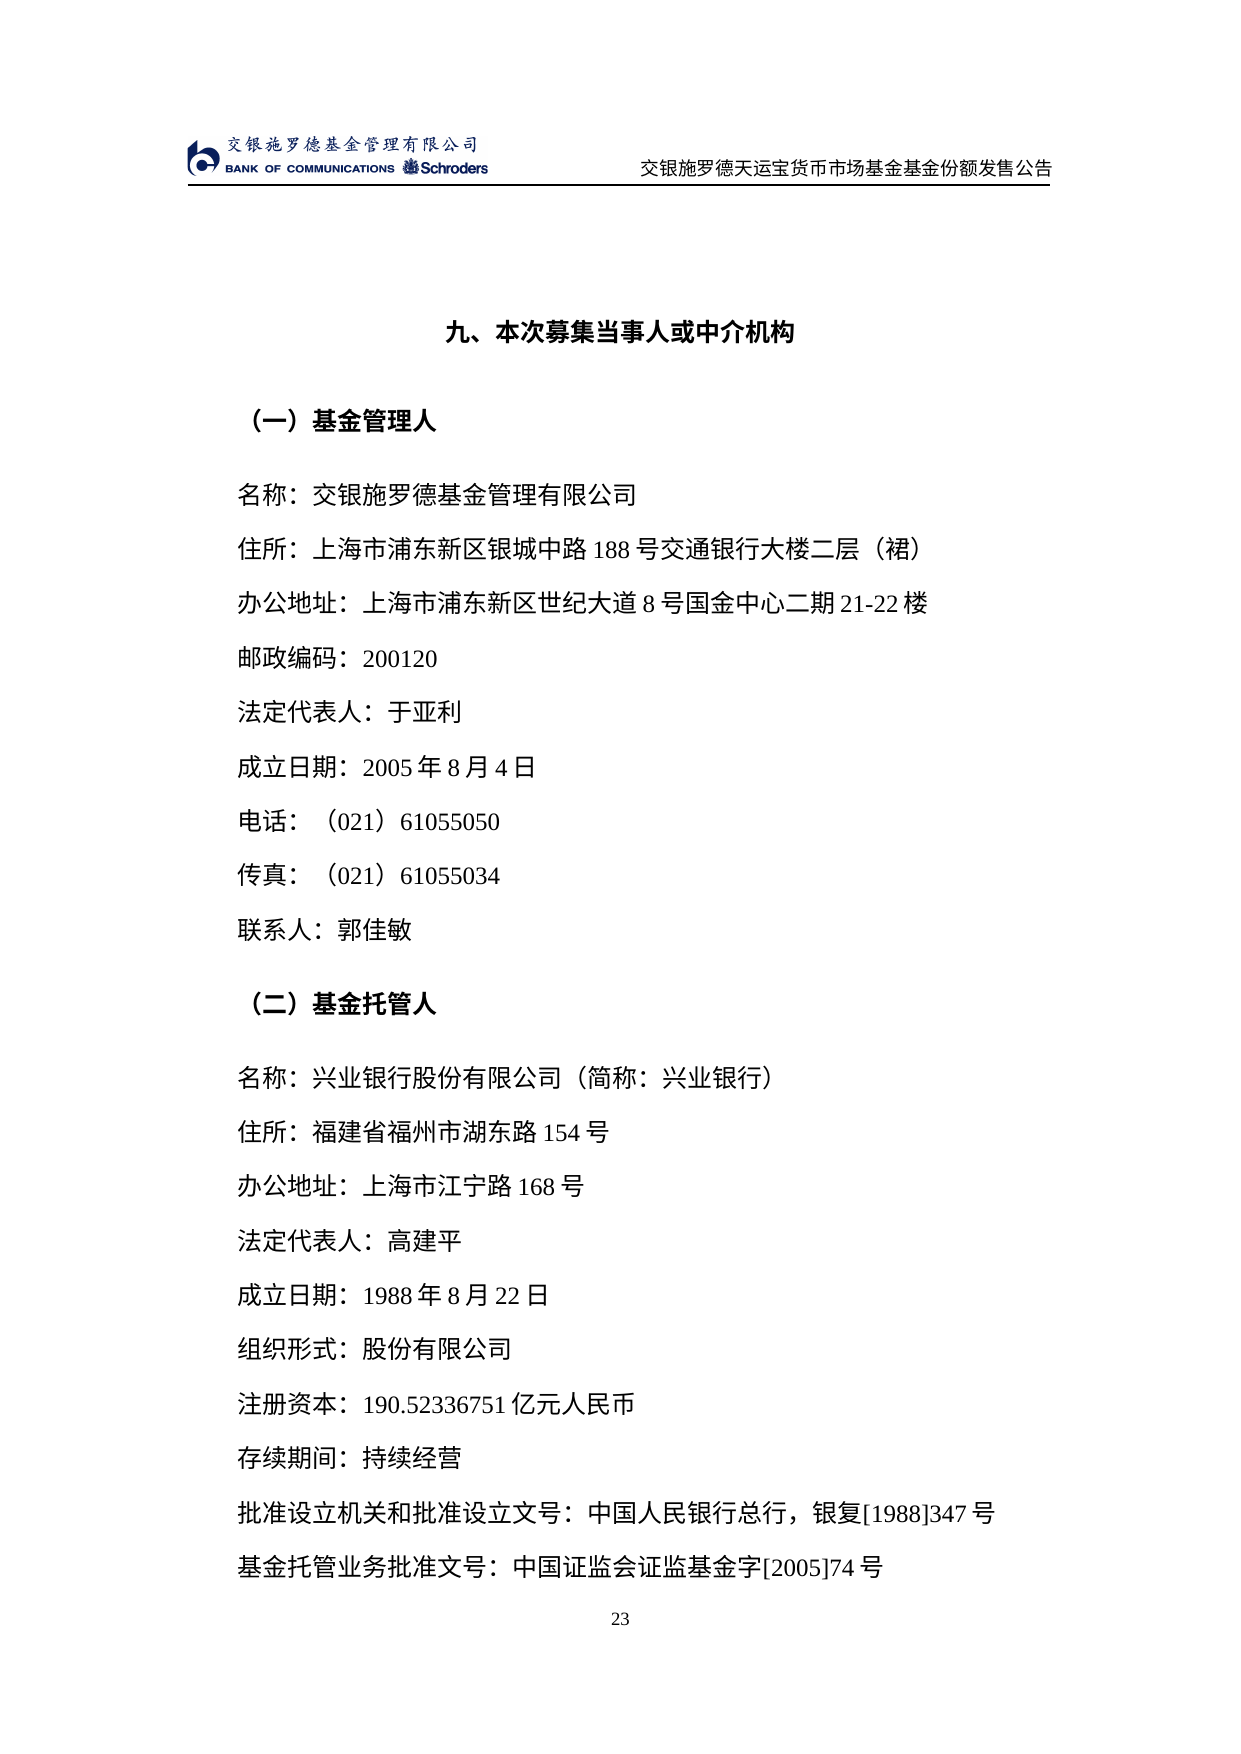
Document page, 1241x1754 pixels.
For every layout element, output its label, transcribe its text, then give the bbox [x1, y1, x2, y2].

text 法定代表人：于亚利 [187, 693, 1053, 729]
text 批准设立机关和批准设立文号：中国人民银行总行，银复[1988]347号 [187, 1493, 1053, 1529]
text 基金托管业务批准文号：中国证监会证监基金字[2005]74号 [187, 1547, 1053, 1584]
text 成立日期： [187, 747, 1053, 783]
text 名称：交银施罗德基金管理有限公司 [187, 475, 1053, 511]
subtitle （二）基金托管人 [187, 970, 1053, 1035]
text 邮政编码：200120 [187, 638, 1053, 674]
text 注册资本：190.52336751亿元人民币 [187, 1384, 1053, 1421]
text 住所：福建省福州市湖东路154号 [187, 1112, 1053, 1149]
text 办公地址：上海市浦东新区世纪大道8号国金中心二期21-22楼 [187, 584, 1053, 620]
text 办公地址：上海市江宁路168号 [187, 1167, 1053, 1203]
subtitle 九、本次募集当事人或中介机构 [187, 298, 1053, 363]
picture [187, 136, 488, 176]
text 法定代表人：高建平 [187, 1221, 1053, 1257]
text 电话：（021）61055050 [187, 801, 1053, 838]
text 名称：兴业银行股份有限公司（简称：兴业银行） [187, 1058, 1053, 1094]
text 组织形式：股份有限公司 [187, 1330, 1053, 1366]
subtitle （一）基金管理人 [187, 387, 1053, 452]
text 成立日期：1988年8月22日 [187, 1276, 1053, 1312]
text 存续期间：持续经营 [187, 1439, 1053, 1475]
text 住所：上海市浦东新区银城中路188号交通银行大楼二层（裙） [187, 529, 1053, 566]
text 联系人：郭佳敏 [187, 910, 1053, 946]
text 传真：（021）61055034 [187, 856, 1053, 892]
